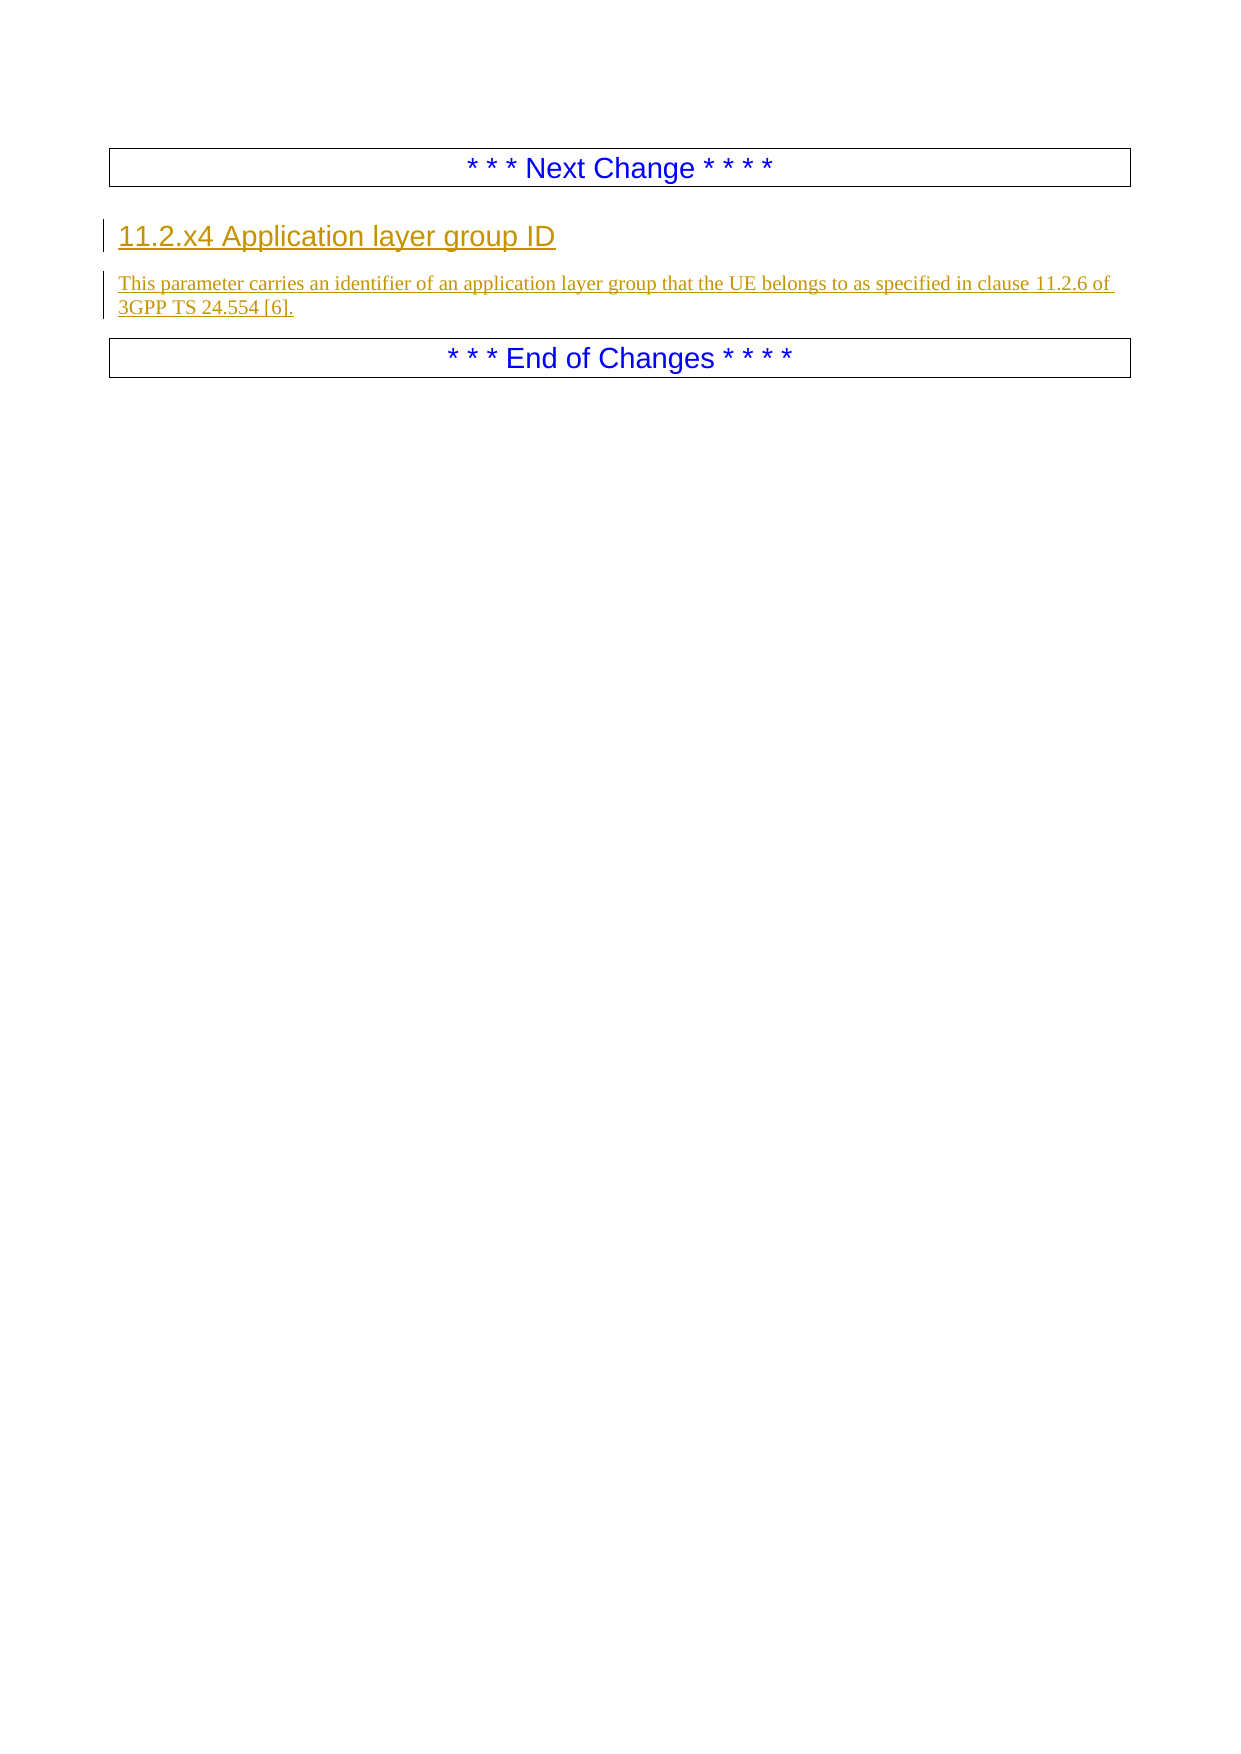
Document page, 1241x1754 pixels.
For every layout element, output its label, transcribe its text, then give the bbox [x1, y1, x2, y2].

text * * * End of Changes * * * * [110, 339, 1130, 377]
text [110, 149, 1130, 186]
